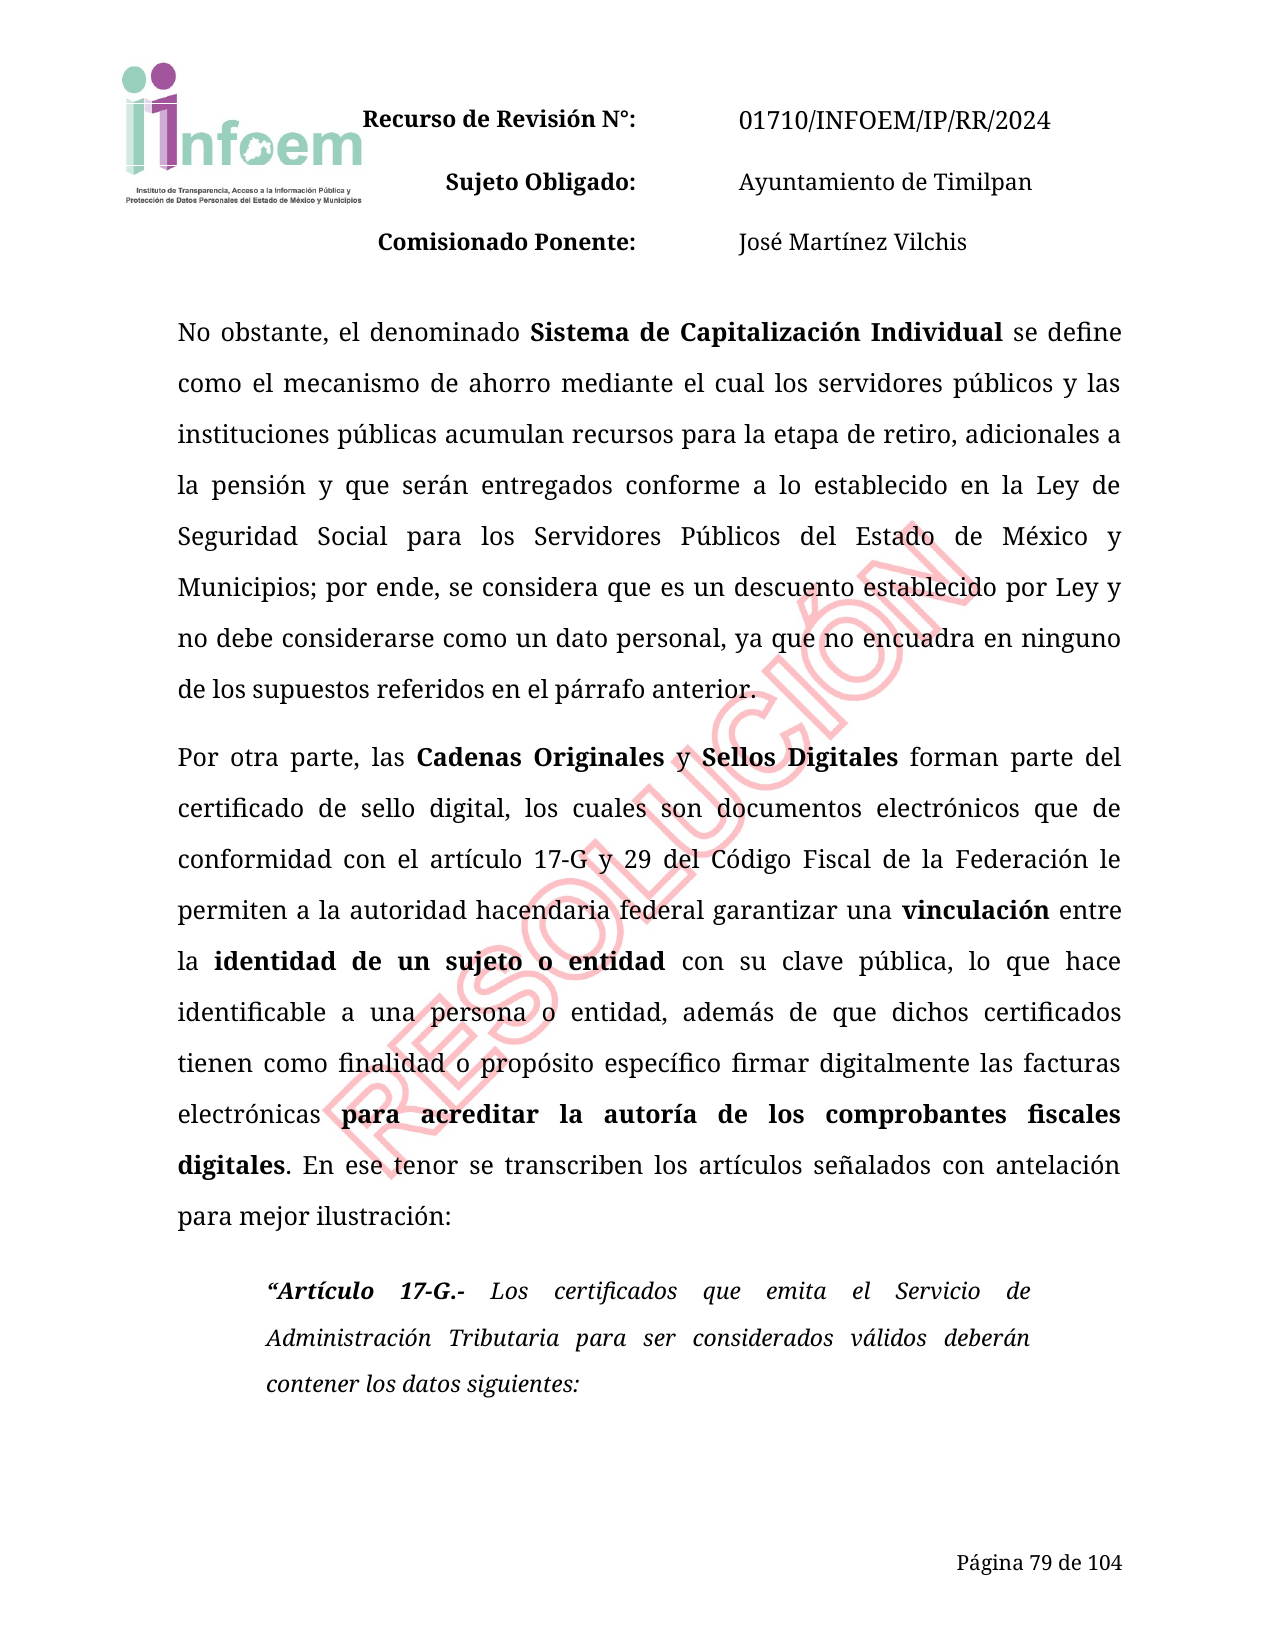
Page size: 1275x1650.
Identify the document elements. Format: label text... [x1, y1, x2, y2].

text No obstante, el denominado Sistema de Capitalización Individual se define como el mecanismo de ahorro mediante el cual los servidores públicos y las instituciones públicas acumulan recursos para la etapa de retiro, adicionales a la pensión y que serán entregados conforme a lo establecido en la Ley de Seguridad Social para los Servidores Públicos del Estado de México y Municipios; por ende, se considera que es un descuento establecido por Ley y no debe considerarse como un dato personal, ya que no encuadra en ninguno de los supuestos referidos en el párrafo anterior. [177, 314, 1122, 706]
picture [3, 2, 1268, 1650]
text Por otra parte, las Cadenas Originales y Sellos Digitales forman parte del certificado de sello digital, los cuales son documentos electrónicos que de conformidad con el artículo 17-G y 29 del Código Fiscal de la Federación le permiten a la autoridad hacendaria federal garantizar una vinculación entre la identidad de un sujeto o entidad con su clave pública, lo que hace identificable a una persona o entidad, además de que dichos certificados tienen como finalidad o propósito específico firmar digitalmente las facturas electrónicas para acreditar la autoría de los comprobantes fiscales digitales. En ese tenor se transcriben los artículos señalados con antelación para mejor ilustración: [177, 739, 1122, 1233]
text “Artículo 17-G.- Los certificados que emita el Servicio de Administración Tributaria para ser considerados válidos deberán contener los datos siguientes: [266, 1275, 1033, 1400]
